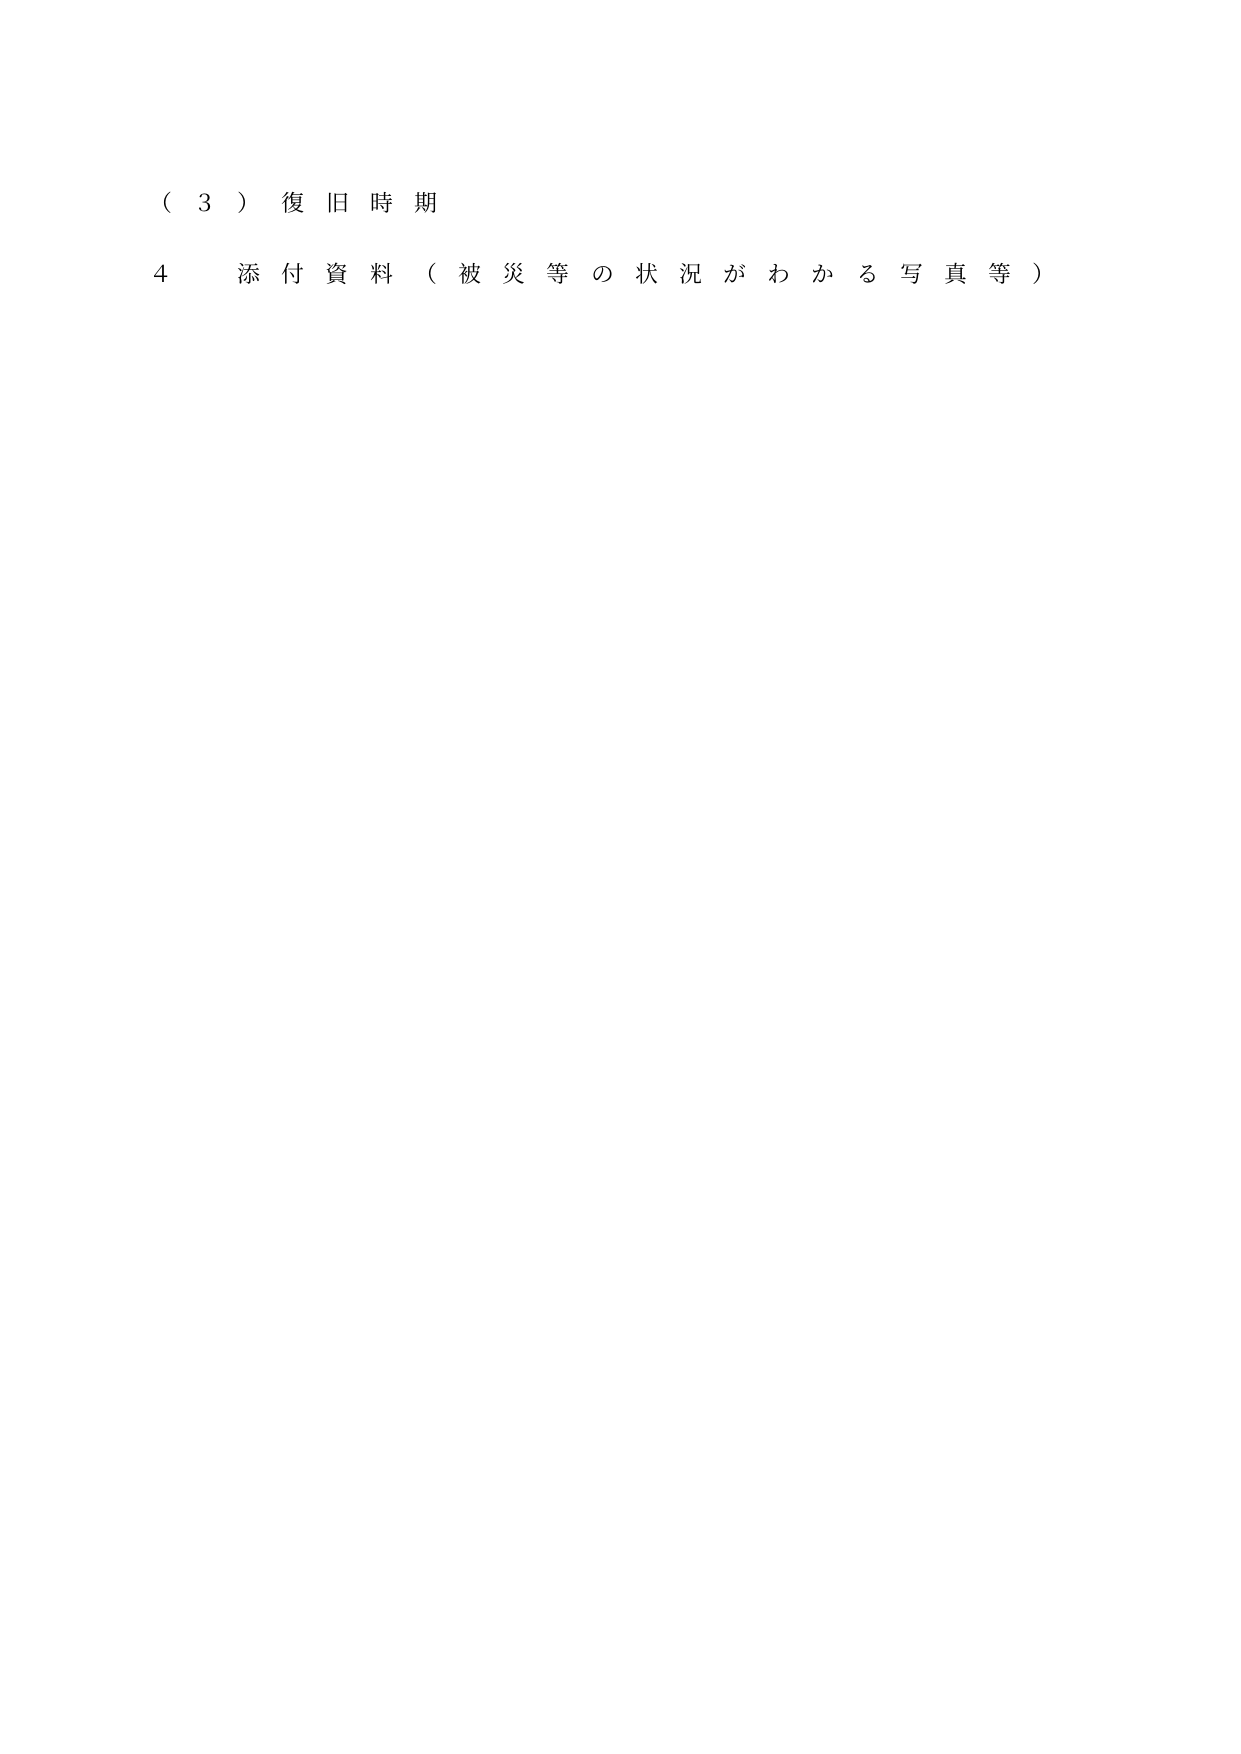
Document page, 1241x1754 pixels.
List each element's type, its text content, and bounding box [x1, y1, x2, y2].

text （３）復旧時期 [149, 184, 1121, 220]
text ４ 添付資料（被災等の状況がわかる写真等） [149, 255, 1121, 291]
